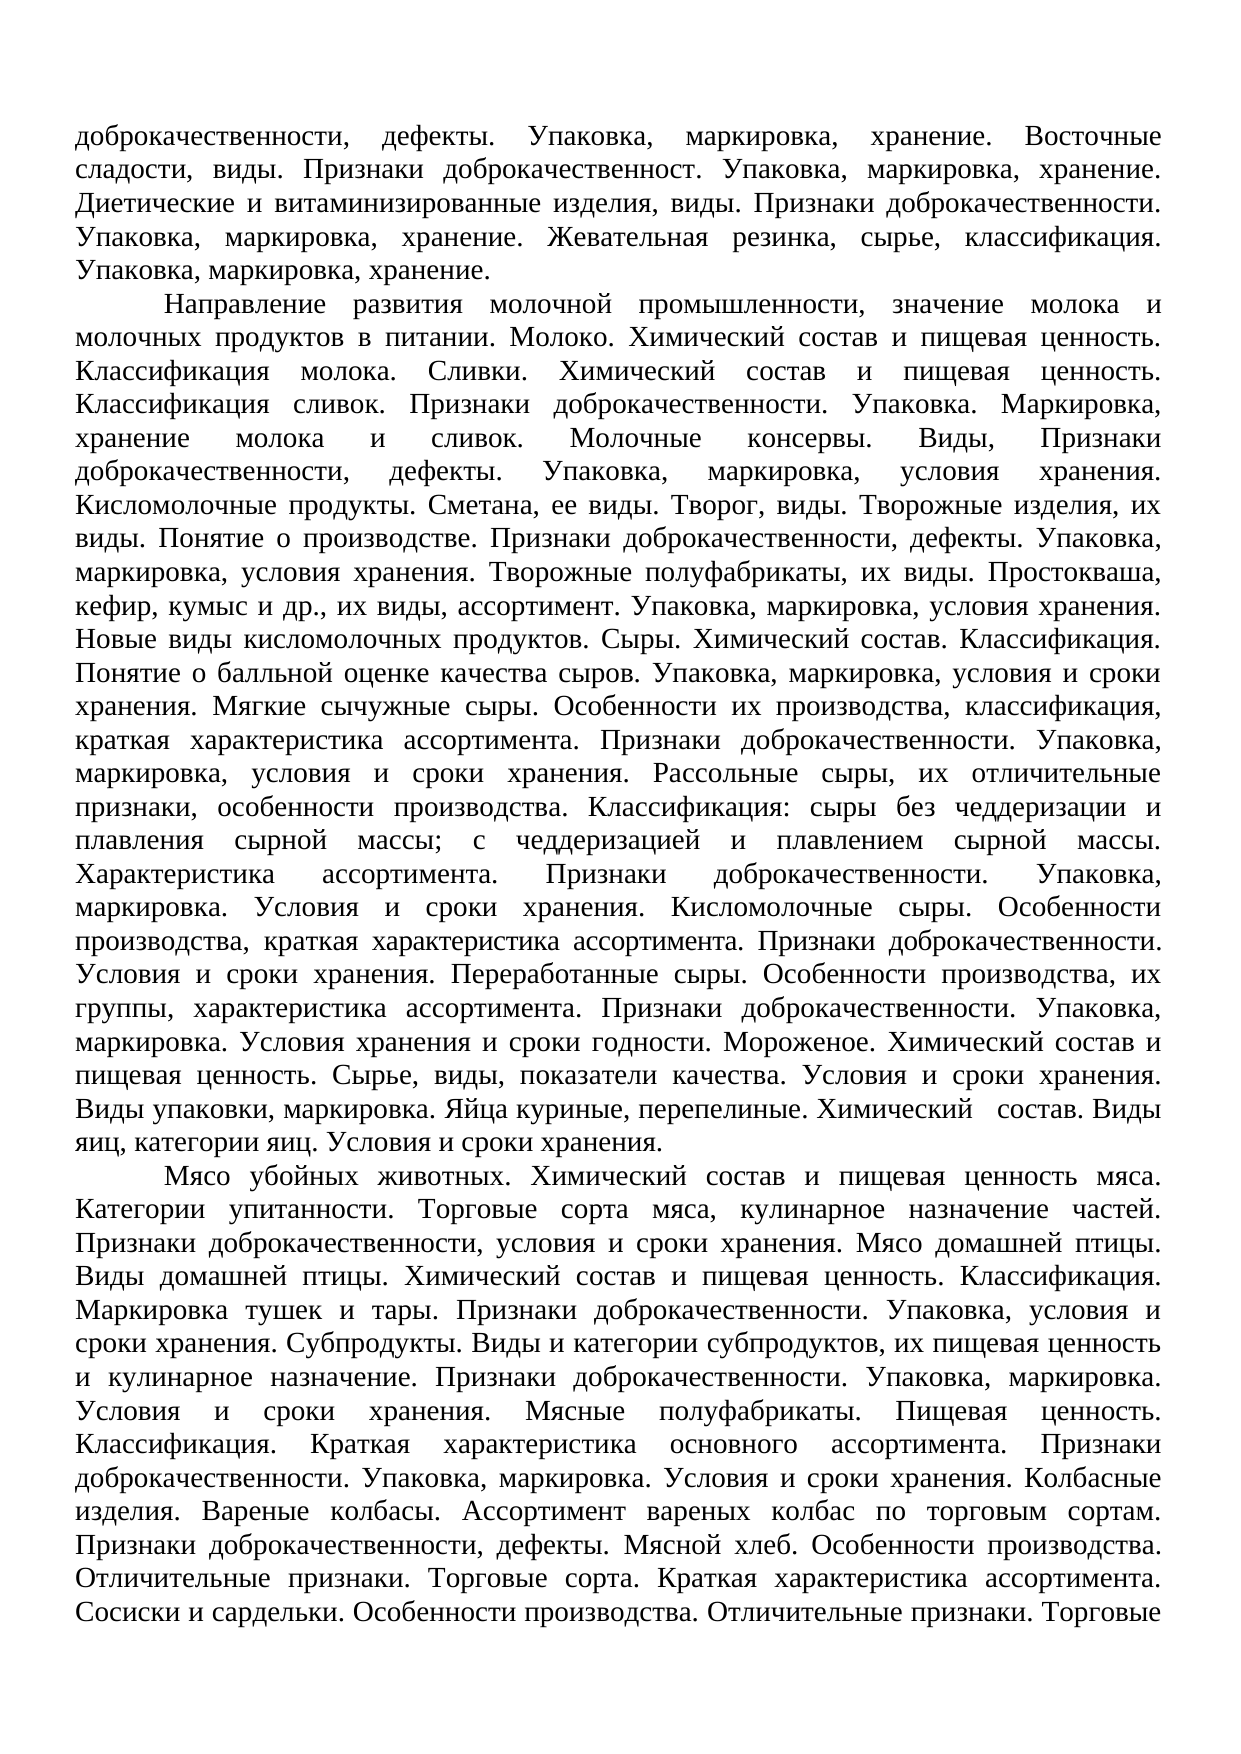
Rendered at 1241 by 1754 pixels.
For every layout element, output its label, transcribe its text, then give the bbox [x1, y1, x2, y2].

text Направление развития молочной промышленности, значение молока и молочных продуктов в питании. Молоко. Химический состав и пищевая ценность. Классификация молока. Сливки. Химический состав и пищевая ценность. Классификация сливок. Признаки доброкачественности. Упаковка. Маркировка, хранение молока и сливок. Молочные консервы. Виды, Признаки доброкачественности, дефекты. Упаковка, маркировка, условия хранения. Кисломолочные продукты. Сметана, ее виды. Творог, виды. Творожные изделия, их виды. Понятие о производстве. Признаки доброкачественности, дефекты. Упаковка, маркировка, условия хранения. Творожные полуфабрикаты, их виды. Простокваша, кефир, кумыс и др., их виды, ассортимент. Упаковка, маркировка, условия хранения. Новые виды кисломолочных продуктов. Сыры. Химический состав. Классификация. Понятие о балльной оценке качества сыров. Упаковка, маркировка, условия и сроки хранения. Мягкие сычужные сыры. Особенности их производства, классификация, краткая характеристика ассортимента. Признаки доброкачественности. Упаковка, маркировка, условия и сроки хранения. Рассольные сыры, их отличительные признаки, особенности производства. Классификация: сыры без чеддеризации и плавления сырной массы; с чеддеризацией и плавлением сырной массы. Характеристика ассортимента. Признаки доброкачественности. Упаковка, маркировка. Условия и сроки хранения. Кисломолочные сыры. Особенности производства, краткая характеристика ассортимента. Признаки доброкачественности. Условия и сроки хранения. Переработанные сыры. Особенности производства, их группы, характеристика ассортимента. Признаки доброкачественности. Упаковка, маркировка. Условия хранения и сроки годности. Мороженое. Химический состав и пищевая ценность. Сырье, виды, показатели качества. Условия и сроки хранения. Виды упаковки, маркировка. Яйца куриные, перепелиные. Химический состав. Виды яиц, категории яиц. Условия и сроки хранения. [75, 286, 1162, 1158]
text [75, 118, 1162, 286]
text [75, 1158, 1162, 1627]
